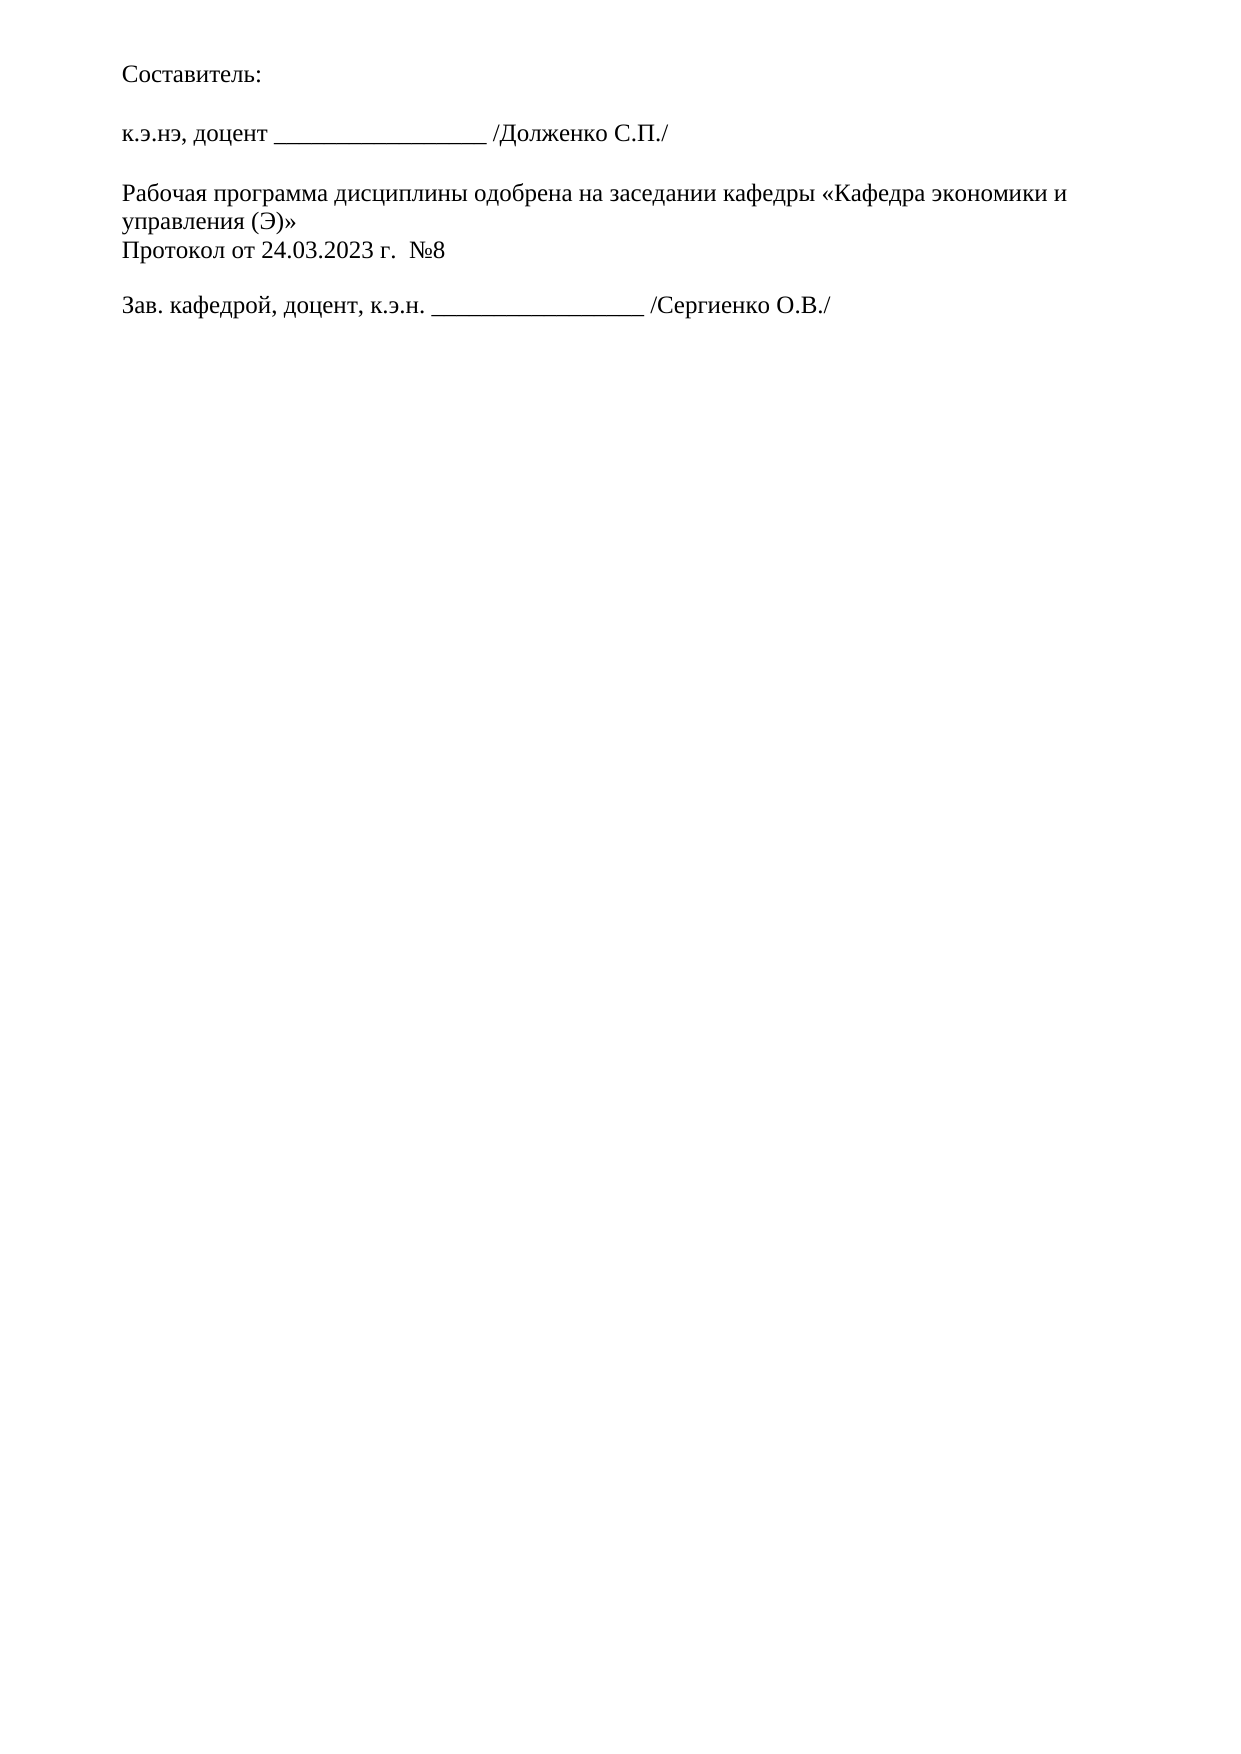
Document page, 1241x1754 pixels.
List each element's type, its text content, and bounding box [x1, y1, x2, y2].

table_header Составитель: к.э.нэ, доцент _________________ /Долженко С.П./ Рабочая программа дисциплины одобрена на заседании кафедры «Кафедра экономики и управления (Э)» Протокол от 24.03.2023 г. №8 [118, 59, 1188, 291]
table_cell Зав. кафедрой, доцент, к.э.н. _________________ /Сергиенко О.В./ [118, 291, 1188, 319]
